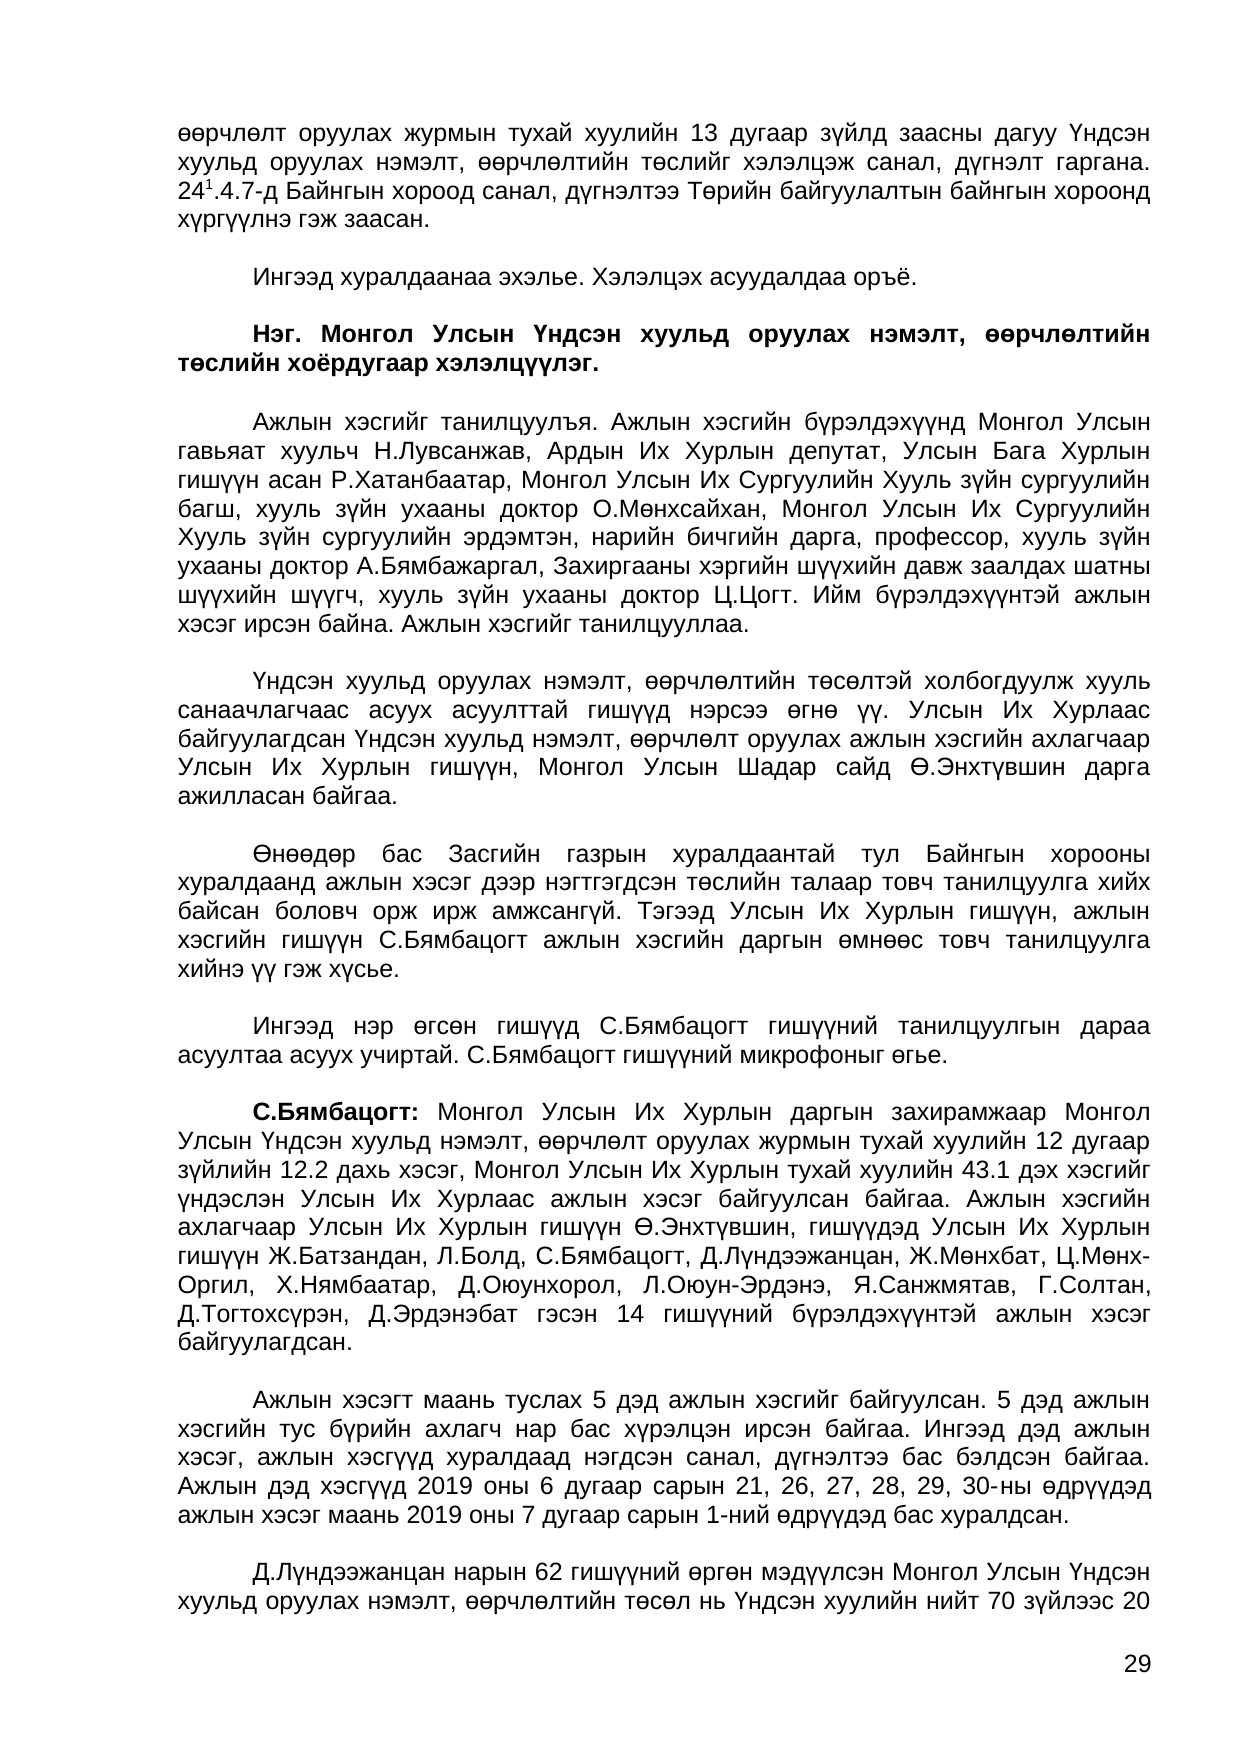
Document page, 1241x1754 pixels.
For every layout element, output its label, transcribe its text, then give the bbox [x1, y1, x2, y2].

text Ажлын хэсэгт маань туслах 5 дэд ажлын хэсгийг байгуулсан. 5 дэд ажлын хэсгийн тус бүрийн ахлагч нар бас хүрэлцэн ирсэн байгаа. Ингээд дэд ажлын хэсэг, ажлын хэсгүүд хуралдаад нэгдсэн санал, дүгнэлтээ бас бэлдсэн байгаа. Ажлын дэд хэсгүүд 2019 оны 6 дугаар сарын 21, 26, 27, 28, 29, 30-ны өдрүүдэд ажлын хэсэг маань 2019 оны 7 дугаар сарын 1-ний өдрүүдэд бас хуралдсан. [177, 1385, 1152, 1529]
text С.Бямбацогт: Монгол Улсын Их Хурлын даргын захирамжаар Монгол Улсын Үндсэн хуульд нэмэлт, өөрчлөлт оруулах журмын тухай хуулийн 12 дугаар зүйлийн 12.2 дахь хэсэг, Монгол Улсын Их Хурлын тухай хуулийн 43.1 дэх хэсгийг үндэслэн Улсын Их Хурлаас ажлын хэсэг байгуулсан байгаа. Ажлын хэсгийн ахлагчаар Улсын Их Хурлын гишүүн Ө.Энхтүвшин, гишүүдэд Улсын Их Хурлын гишүүн Ж.Батзандан, Л.Болд, С.Бямбацогт, Д.Лүндээжанцан, Ж.Мөнхбат, Ц.Мөнх-Оргил, Х.Нямбаатар, Д.Оюунхорол, Л.Оюун-Эрдэнэ, Я.Санжмятав, Г.Солтан, Д.Тогтохсүрэн, Д.Эрдэнэбат гэсэн 14 гишүүний бүрэлдэхүүнтэй ажлын хэсэг байгуулагдсан. [177, 1097, 1152, 1356]
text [177, 1557, 1152, 1615]
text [177, 118, 1152, 233]
text Ингээд хуралдаанаа эхэлье. Хэлэлцэх асуудалдаа оръё. [177, 262, 1152, 291]
text Ингээд нэр өгсөн гишүүд С.Бямбацогт гишүүний танилцуулгын дараа асуултаа асуух учиртай. С.Бямбацогт гишүүний микрофоныг өгье. [177, 1011, 1152, 1069]
text Ажлын хэсгийг танилцуулъя. Ажлын хэсгийн бүрэлдэхүүнд Монгол Улсын гавьяат хуульч Н.Лувсанжав, Ардын Их Хурлын депутат, Улсын Бага Хурлын гишүүн асан Р.Хатанбаатар, Монгол Улсын Их Сургуулийн Хууль зүйн сургуулийн багш, хууль зүйн ухааны доктор О.Мөнхсайхан, Монгол Улсын Их Сургуулийн Хууль зүйн сургуулийн эрдэмтэн, нарийн бичгийн дарга, профессор, хууль зүйн ухааны доктор А.Бямбажаргал, Захиргааны хэргийн шүүхийн давж заалдах шатны шүүхийн шүүгч, хууль зүйн ухааны доктор Ц.Цогт. Ийм бүрэлдэхүүнтэй ажлын хэсэг ирсэн байна. Ажлын хэсгийг танилцууллаа. [177, 407, 1152, 637]
text Үндсэн хуульд оруулах нэмэлт, өөрчлөлтийн төсөлтэй холбогдуулж хууль санаачлагчаас асуух асуулттай гишүүд нэрсээ өгнө үү. Улсын Их Хурлаас байгуулагдсан Үндсэн хуульд нэмэлт, өөрчлөлт оруулах ажлын хэсгийн ахлагчаар Улсын Их Хурлын гишүүн, Монгол Улсын Шадар сайд Ө.Энхтүвшин дарга ажилласан байгаа. [177, 666, 1152, 810]
text Нэг. Монгол Улсын Үндсэн хуульд оруулах нэмэлт, өөрчлөлтийн төслийн хоёрдугаар хэлэлцүүлэг. [177, 319, 1152, 377]
text Өнөөдөр бас Засгийн газрын хуралдаантай тул Байнгын хорооны хуралдаанд ажлын хэсэг дээр нэгтгэгдсэн төслийн талаар товч танилцуулга хийх байсан боловч орж ирж амжсангүй. Тэгээд Улсын Их Хурлын гишүүн, ажлын хэсгийн гишүүн С.Бямбацогт ажлын хэсгийн даргын өмнөөс товч танилцуулга хийнэ үү гэж хүсье. [177, 839, 1152, 982]
